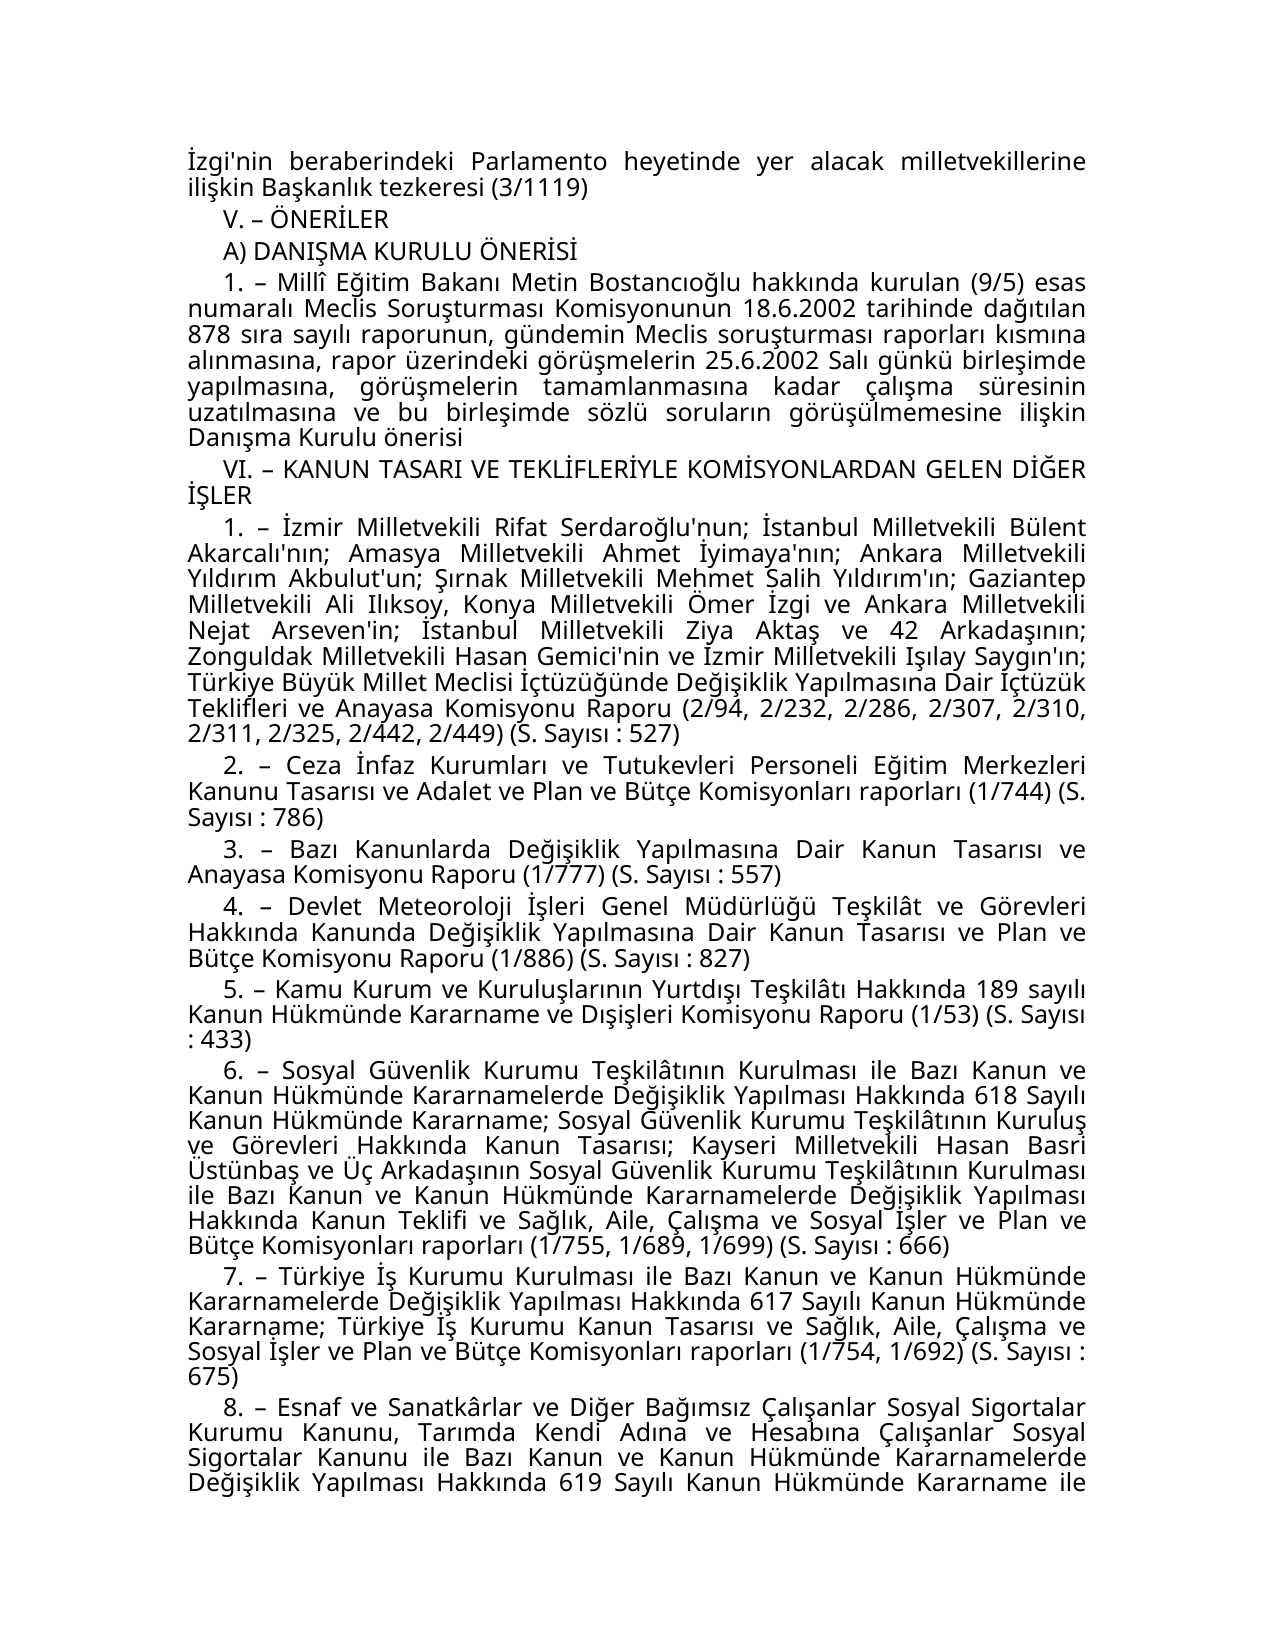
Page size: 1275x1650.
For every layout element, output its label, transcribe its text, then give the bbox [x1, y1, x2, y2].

text 1. – Millî Eğitim Bakanı Metin Bostancıoğlu hakkında kurulan (9/5) esas numaralı Meclis Soruşturması Komisyonunun 18.6.2002 tarihinde dağıtılan 878 sıra sayılı raporunun, gündemin Meclis soruşturması raporları kısmına alınmasına, rapor üzerindeki görüşmelerin 25.6.2002 Salı günkü birleşimde yapılmasına, görüşmelerin tamamlanmasına kadar çalışma süresinin uzatılmasına ve bu birleşimde sözlü soruların görüşülmemesine ilişkin Danışma Kurulu önerisi [187, 271, 1087, 452]
text 6. – Sosyal Güvenlik Kurumu Teşkilâtının Kurulması ile Bazı Kanun ve Kanun Hükmünde Kararnamelerde Değişiklik Yapılması Hakkında 618 Sayılı Kanun Hükmünde Kararname; Sosyal Güvenlik Kurumu Teşkilâtının Kuruluş ve Görevleri Hakkında Kanun Tasarısı; Kayseri Milletvekili Hasan Basri Üstünbaş ve Üç Arkadaşının Sosyal Güvenlik Kurumu Teşkilâtının Kurulması ile Bazı Kanun ve Kanun Hükmünde Kararnamelerde Değişiklik Yapılması Hakkında Kanun Teklifi ve Sağlık, Aile, Çalışma ve Sosyal İşler ve Plan ve Bütçe Komisyonları raporları (1/755, 1/689, 1/699) (S. Sayısı : 666) [187, 1059, 1087, 1259]
text 4. – Devlet Meteoroloji İşleri Genel Müdürlüğü Teşkilât ve Görevleri Hakkında Kanunda Değişiklik Yapılmasına Dair Kanun Tasarısı ve Plan ve Bütçe Komisyonu Raporu (1/886) (S. Sayısı : 827) [187, 895, 1087, 972]
text 1. – İzmir Milletvekili Rifat Serdaroğlu'nun; İstanbul Milletvekili Bülent Akarcalı'nın; Amasya Milletvekili Ahmet İyimaya'nın; Ankara Milletvekili Yıldırım Akbulut'un; Şırnak Milletvekili Mehmet Salih Yıldırım'ın; Gaziantep Milletvekili Ali Ilıksoy, Konya Milletvekili Ömer İzgi ve Ankara Milletvekili Nejat Arseven'in; İstanbul Milletvekili Ziya Aktaş ve 42 Arkadaşının; Zonguldak Milletvekili Hasan Gemici'nin ve İzmir Milletvekili Işılay Saygın'ın; Türkiye Büyük Millet Meclisi İçtüzüğünde Değişiklik Yapılmasına Dair İçtüzük Teklifleri ve Anayasa Komisyonu Raporu (2/94, 2/232, 2/286, 2/307, 2/310, 2/311, 2/325, 2/442, 2/449) (S. Sayısı : 527) [187, 516, 1087, 748]
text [187, 150, 1087, 202]
text 2. – Ceza İnfaz Kurumları ve Tutukevleri Personeli Eğitim Merkezleri Kanunu Tasarısı ve Adalet ve Plan ve Bütçe Komisyonları raporları (1/744) (S. Sayısı : 786) [187, 754, 1087, 831]
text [187, 1396, 1087, 1496]
text V. – ÖNERİLER [187, 208, 1087, 233]
text 7. – Türkiye İş Kurumu Kurulması ile Bazı Kanun ve Kanun Hükmünde Kararnamelerde Değişiklik Yapılması Hakkında 617 Sayılı Kanun Hükmünde Kararname; Türkiye İş Kurumu Kanun Tasarısı ve Sağlık, Aile, Çalışma ve Sosyal İşler ve Plan ve Bütçe Komisyonları raporları (1/754, 1/692) (S. Sayısı : 675) [187, 1265, 1087, 1390]
text A) DANIŞMA KURULU ÖNERİSİ [187, 239, 1087, 265]
text 3. – Bazı Kanunlarda Değişiklik Yapılmasına Dair Kanun Tasarısı ve Anayasa Komisyonu Raporu (1/777) (S. Sayısı : 557) [187, 837, 1087, 889]
text VI. – KANUN TASARI VE TEKLİFLERİYLE KOMİSYONLARDAN GELEN DİĞER İŞLER [187, 458, 1087, 509]
text 5. – Kamu Kurum ve Kuruluşlarının Yurtdışı Teşkilâtı Hakkında 189 sayılı Kanun Hükmünde Kararname ve Dışişleri Komisyonu Raporu (1/53) (S. Sayısı : 433) [187, 978, 1087, 1053]
